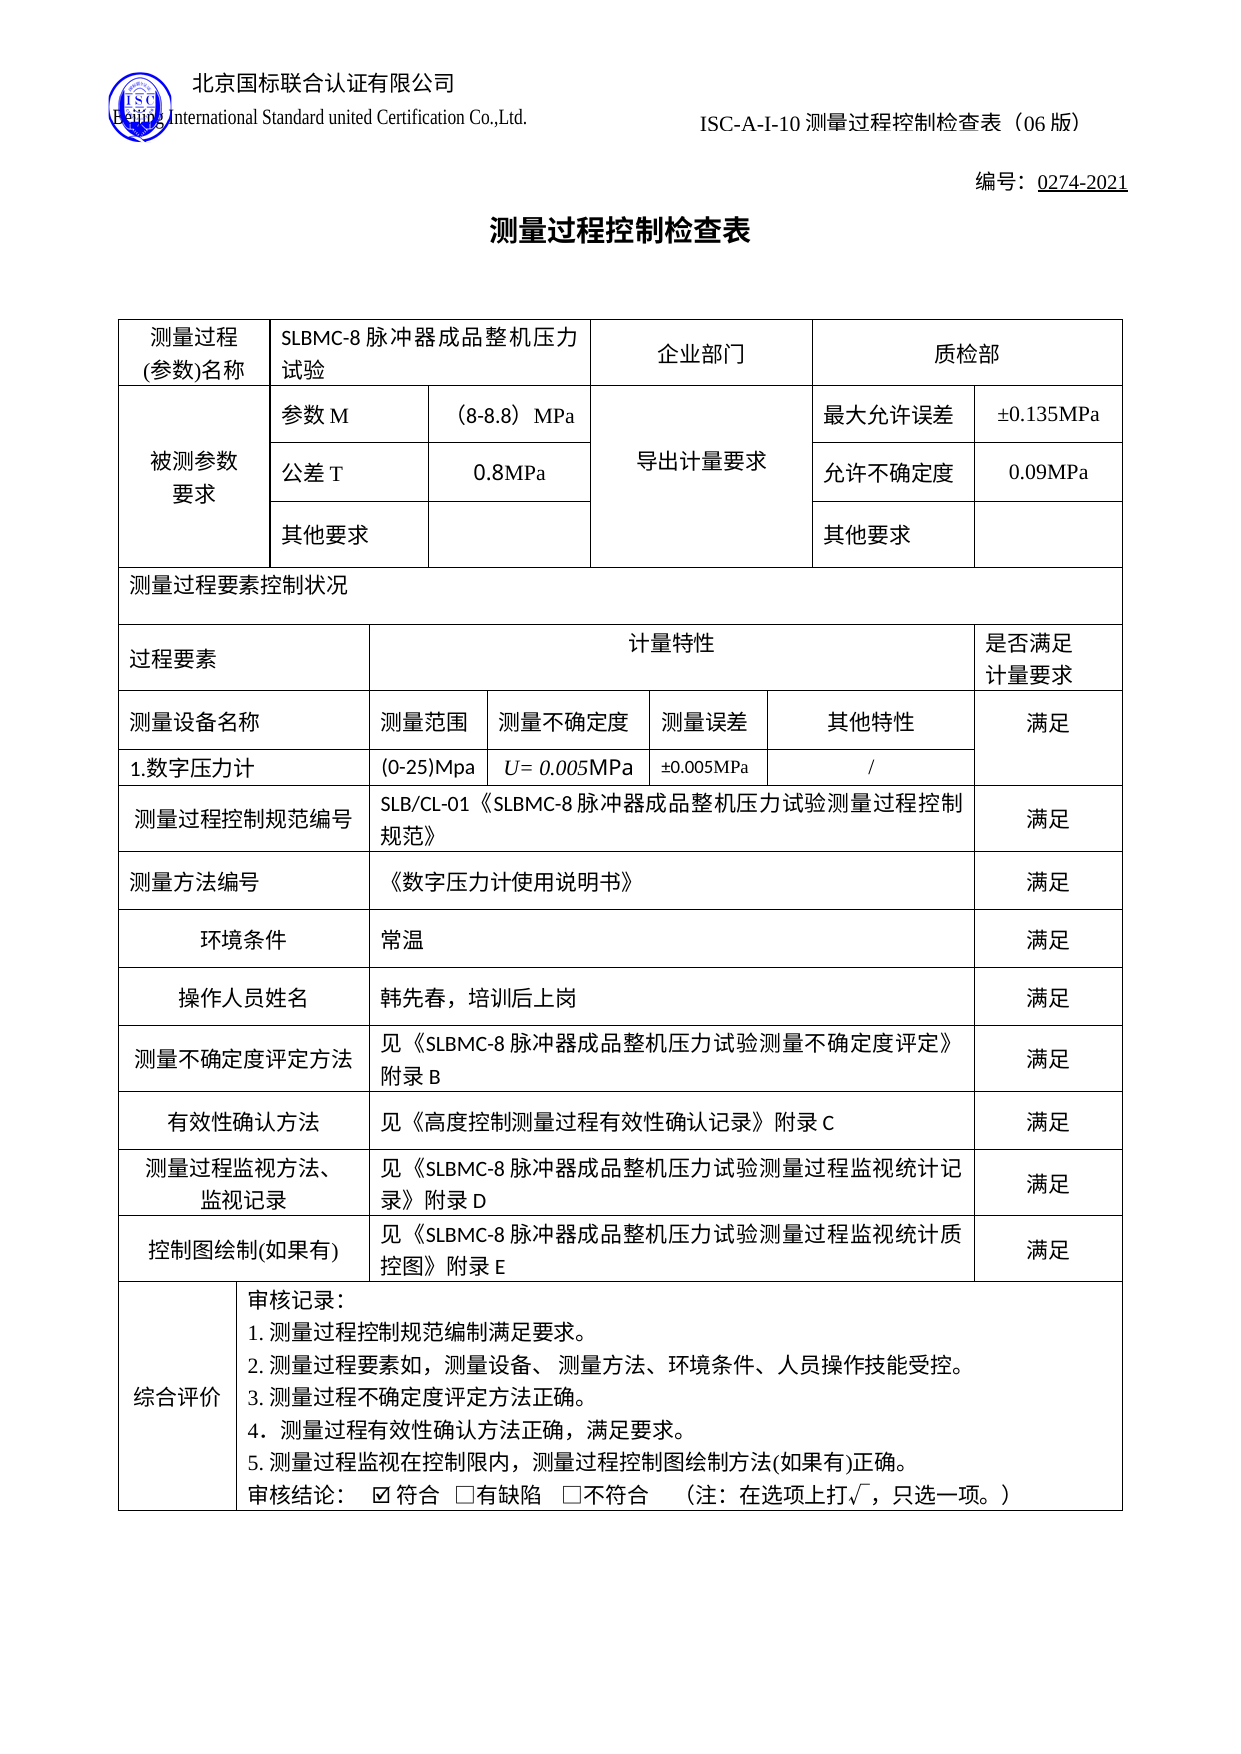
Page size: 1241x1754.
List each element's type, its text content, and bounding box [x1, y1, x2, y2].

text 编号：0274-2021 [112, 164, 1128, 196]
table_cell 满足 [975, 1216, 1122, 1281]
table_cell 计量特性 [370, 625, 974, 690]
table_cell [975, 502, 1122, 567]
table_cell 环境条件 [119, 910, 369, 967]
table_cell 公差T [271, 443, 428, 501]
table_cell 0.8MPa [429, 443, 590, 501]
table_cell 参数M [271, 386, 428, 442]
table_cell 满足 [975, 691, 1122, 785]
table_header SLBMC-8脉冲器成品整机压力试验 [271, 320, 590, 385]
table_cell 审核记录： 1. 测量过程控制规范编制满足要求。 2. 测量过程要素如，测量设备、 测量方法、环境条件、人员操作技能受控。 3. 测量过程不确定度评定方法正确。 4．测量过程有效性确认方法正确，满足要求。 5. 测量过程监视在控制限内，测量过程控制图绘制方法(如果有)正确。 审核结论： 符合 □有缺陷 □不符合 （注：在选项上打√，只选一项。） [237, 1282, 1122, 1510]
table_cell 满足 [975, 1026, 1122, 1091]
table_cell 其他要求 [271, 502, 428, 567]
table_cell 是否满足 计量要求 [975, 625, 1122, 690]
table_cell 测量误差 [650, 691, 767, 749]
table_cell / [768, 750, 974, 785]
table_cell 测量不确定度评定方法 [119, 1026, 369, 1091]
table_cell 0.09MPa [975, 443, 1122, 501]
table_cell 测量不确定度 [488, 691, 649, 749]
table_cell 测量过程要素控制状况 [119, 568, 1122, 624]
table_cell 被测参数 要求 [119, 386, 269, 567]
table_cell 过程要素 [119, 625, 369, 690]
table_cell 满足 [975, 852, 1122, 909]
table_cell 见《SLBMC-8脉冲器成品整机压力试验测量过程监视统计记录》附录 D [370, 1150, 974, 1215]
table_cell 测量方法编号 [119, 852, 369, 909]
table_cell 满足 [975, 786, 1122, 851]
table_header 企业部门 [591, 320, 812, 385]
table_cell 见《SLBMC-8脉冲器成品整机压力试验测量不确定度评定》附录B [370, 1026, 974, 1091]
table_cell 满足 [975, 910, 1122, 967]
table_cell 导出计量要求 [591, 386, 812, 567]
table_cell ±0.135MPa [975, 386, 1122, 442]
table_cell 韩先春，培训后上岗 [370, 968, 974, 1025]
table_cell 见《SLBMC-8脉冲器成品整机压力试验测量过程监视统计质控图》附录 E [370, 1216, 974, 1281]
table_cell 操作人员姓名 [119, 968, 369, 1025]
table_cell SLB/CL-01《SLBMC-8脉冲器成品整机压力试验测量过程控制规范》 [370, 786, 974, 851]
table_cell ±0.005MPa [650, 750, 767, 785]
picture [107, 72, 171, 141]
table_cell 满足 [975, 968, 1122, 1025]
table_cell 控制图绘制(如果有) [119, 1216, 369, 1281]
table_cell U= 0.005MPa [488, 750, 649, 785]
table_cell 满足 [975, 1150, 1122, 1215]
table_cell 常温 [370, 910, 974, 967]
table_header 质检部 [813, 320, 1122, 385]
table_cell (0-25)Mpa [370, 750, 487, 785]
text 测量过程控制检查表 [112, 196, 1128, 261]
table_cell 测量范围 [370, 691, 487, 749]
table_cell 1.数字压力计 [119, 750, 369, 785]
table_cell 《数字压力计使用说明书》 [370, 852, 974, 909]
table_cell 见《高度控制测量过程有效性确认记录》附录C [370, 1092, 974, 1149]
table_cell 测量过程控制规范编号 [119, 786, 369, 851]
table_header 测量过程 (参数)名称 [119, 320, 269, 385]
table_cell 允许不确定度 [813, 443, 974, 501]
table_cell 满足 [975, 1092, 1122, 1149]
table_cell 测量过程监视方法、 监视记录 [119, 1150, 369, 1215]
table_cell 测量设备名称 [119, 691, 369, 749]
table_cell 最大允许误差 [813, 386, 974, 442]
table_cell 其他要求 [813, 502, 974, 567]
table_cell （8-8.8）MPa [429, 386, 590, 442]
table_cell 综合评价 [119, 1282, 236, 1510]
table_cell 其他特性 [768, 691, 974, 749]
table_cell 有效性确认方法 [119, 1092, 369, 1149]
table_cell [429, 502, 590, 567]
